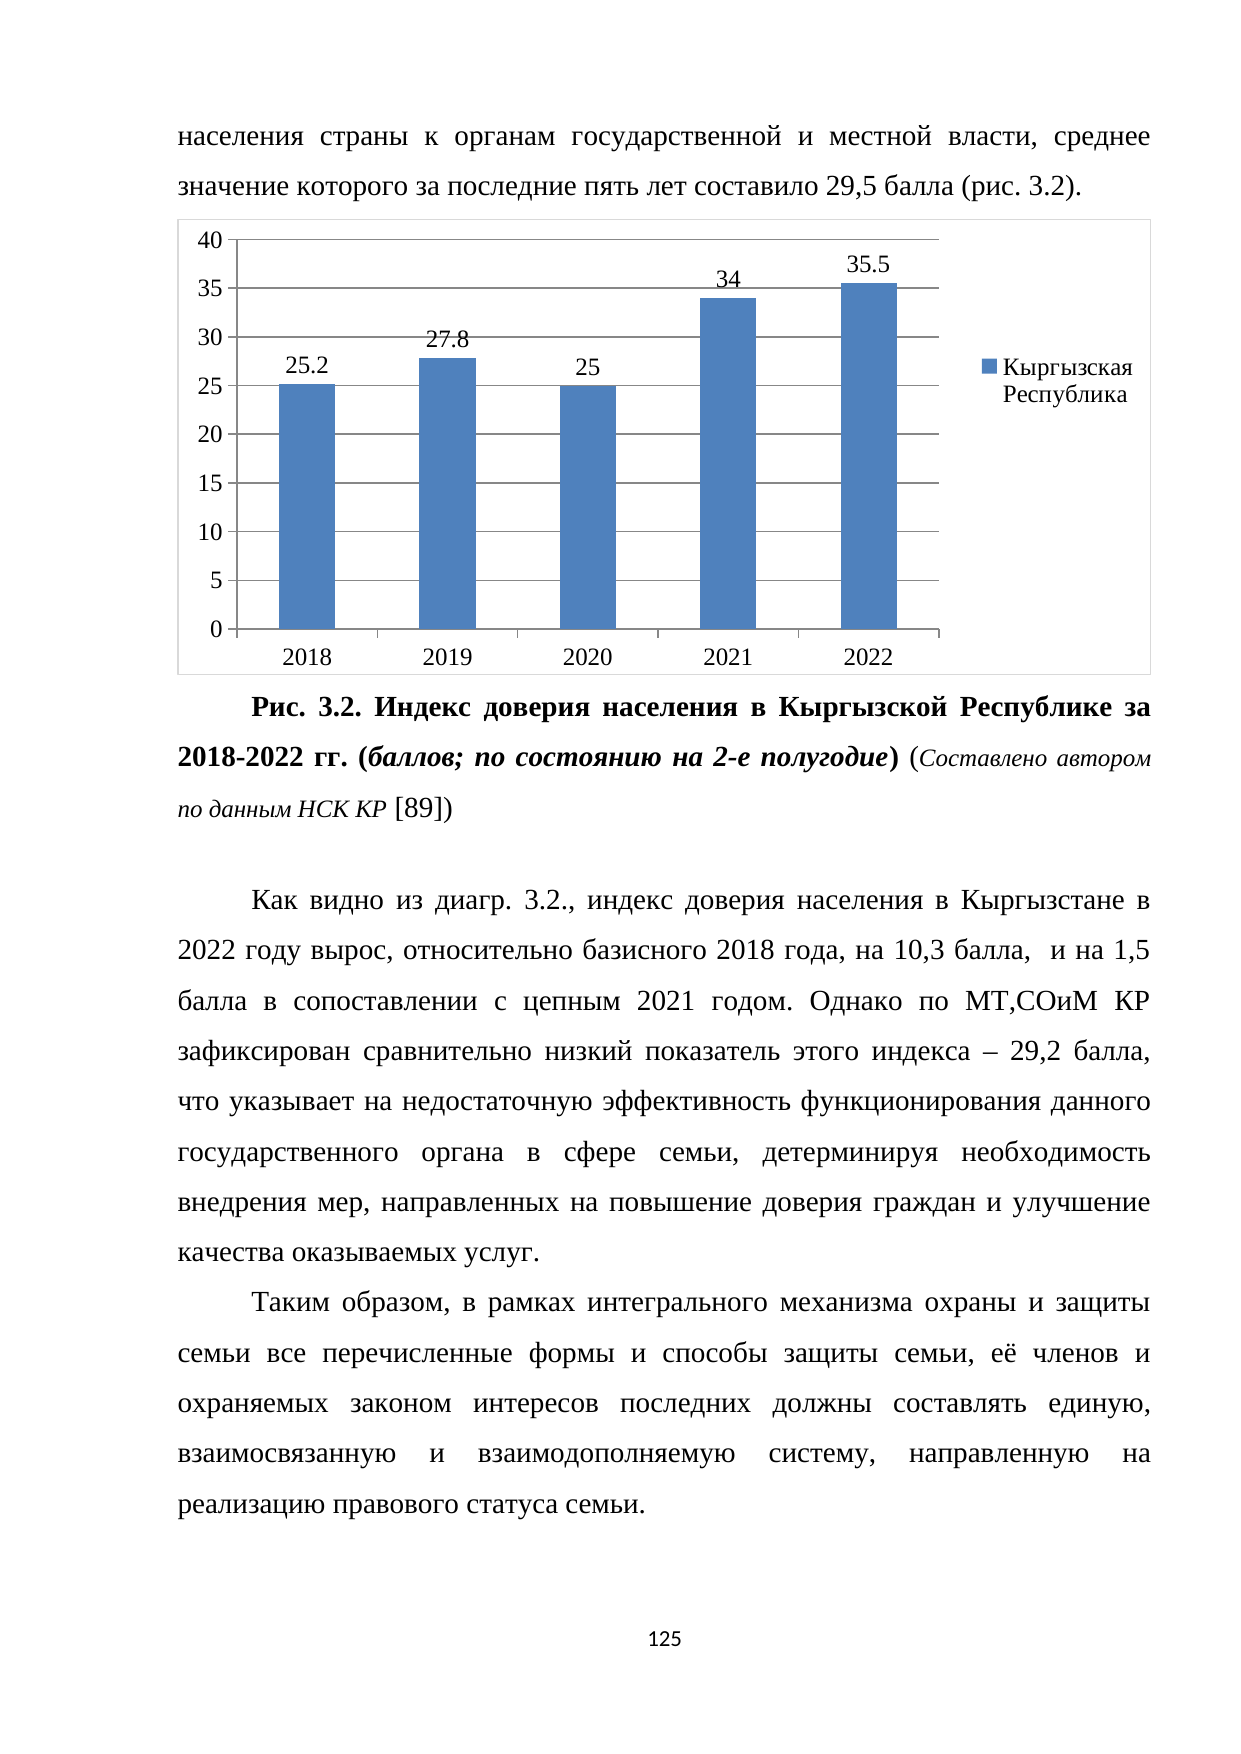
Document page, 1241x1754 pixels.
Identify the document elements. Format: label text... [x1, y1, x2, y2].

text Рис. 3.2. Индекс доверия населения в Кыргызской Республике за 2018-2022 гг. (баллов; по состоянию на 2-е полугодие) (Составлено автором по данным НСК КР [89]) [177, 689, 1152, 823]
text Как видно из диагр. 3.2., индекс доверия населения в Кыргызстане в 2022 году вырос, относительно базисного 2018 года, на 10,3 балла, и на 1,5 балла в сопоставлении с цепным 2021 годом. Однако по МТ,СОиМ КР зафиксирован сравнительно низкий показатель этого индекса – 29,2 балла, что указывает на недостаточную эффективность функционирования данного государственного органа в сфере семьи, детерминируя необходимость внедрения мер, направленных на повышение доверия граждан и улучшение качества оказываемых услуг. [177, 882, 1152, 1268]
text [177, 118, 1152, 202]
text Таким образом, в рамках интегрального механизма охраны и защиты семьи все перечисленные формы и способы защиты семьи, её членов и охраняемых законом интересов последних должны составлять единую, взаимосвязанную и взаимодополняемую систему, направленную на реализацию правового статуса семьи. [177, 1284, 1152, 1519]
